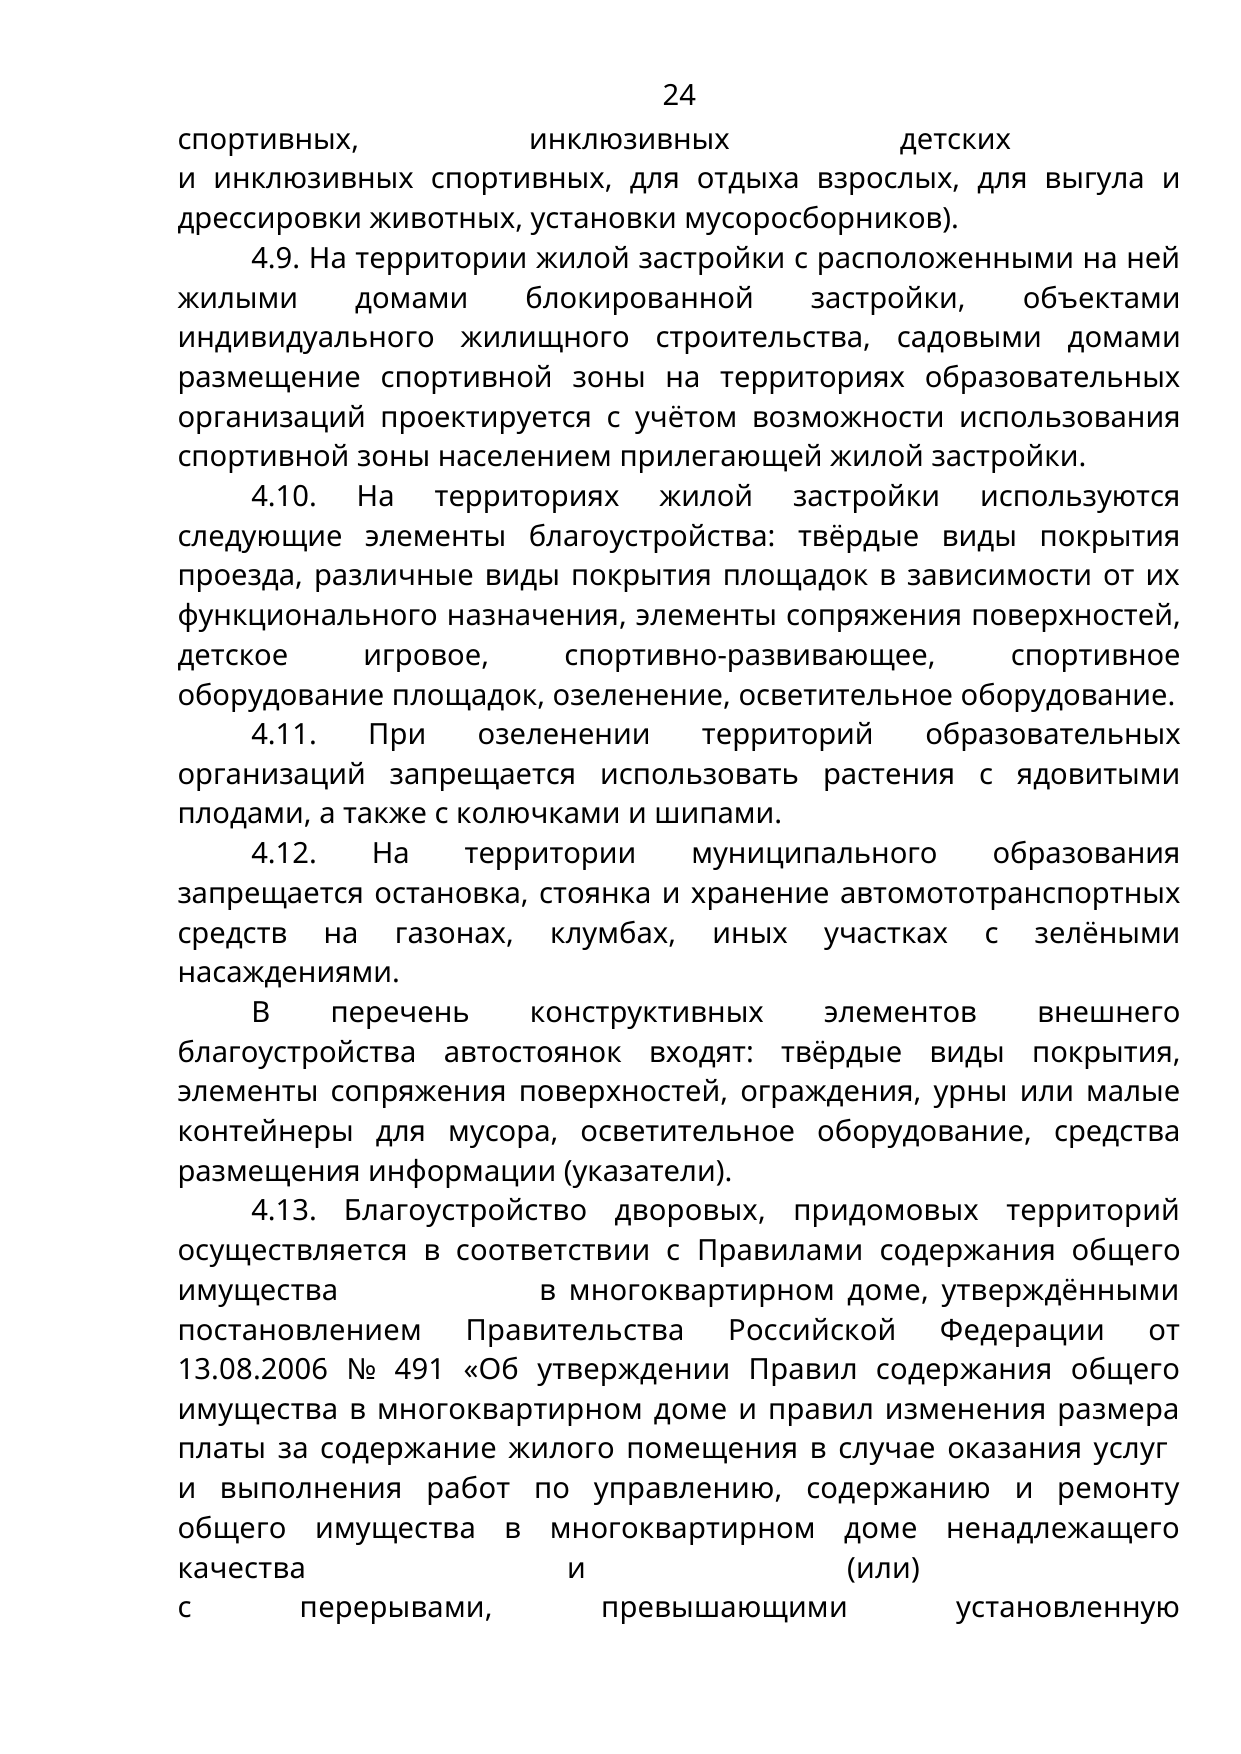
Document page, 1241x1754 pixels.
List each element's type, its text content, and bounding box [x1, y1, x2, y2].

text 4.12. На территории муниципального образования запрещается остановка, стоянка и хранение автомототранспортных средств на газонах, клумбах, иных участках с зелёными насаждениями. [177, 832, 1181, 991]
text 4.10. На территориях жилой застройки используются следующие элементы благоустройства: твёрдые виды покрытия проезда, различные виды покрытия площадок в зависимости от их функционального назначения, элементы сопряжения поверхностей, детское игровое, спортивно-развивающее, спортивное оборудование площадок, озеленение, осветительное оборудование. [177, 475, 1181, 713]
text 4.11. При озеленении территорий образовательных организаций запрещается использовать растения с ядовитыми плодами, а также с колючками и шипами. [177, 713, 1181, 832]
text 4.9. На территории жилой застройки с расположенными на ней жилыми домами блокированной застройки, объектами индивидуального жилищного строительства, садовыми домами размещение спортивной зоны на территориях образовательных организаций проектируется с учётом возможности использования спортивной зоны населением прилегающей жилой застройки. [177, 237, 1181, 475]
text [177, 118, 1181, 237]
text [177, 1190, 1181, 1626]
text В перечень конструктивных элементов внешнего благоустройства автостоянок входят: твёрдые виды покрытия, элементы сопряжения поверхностей, ограждения, урны или малые контейнеры для мусора, осветительное оборудование, средства размещения информации (указатели). [177, 991, 1181, 1190]
